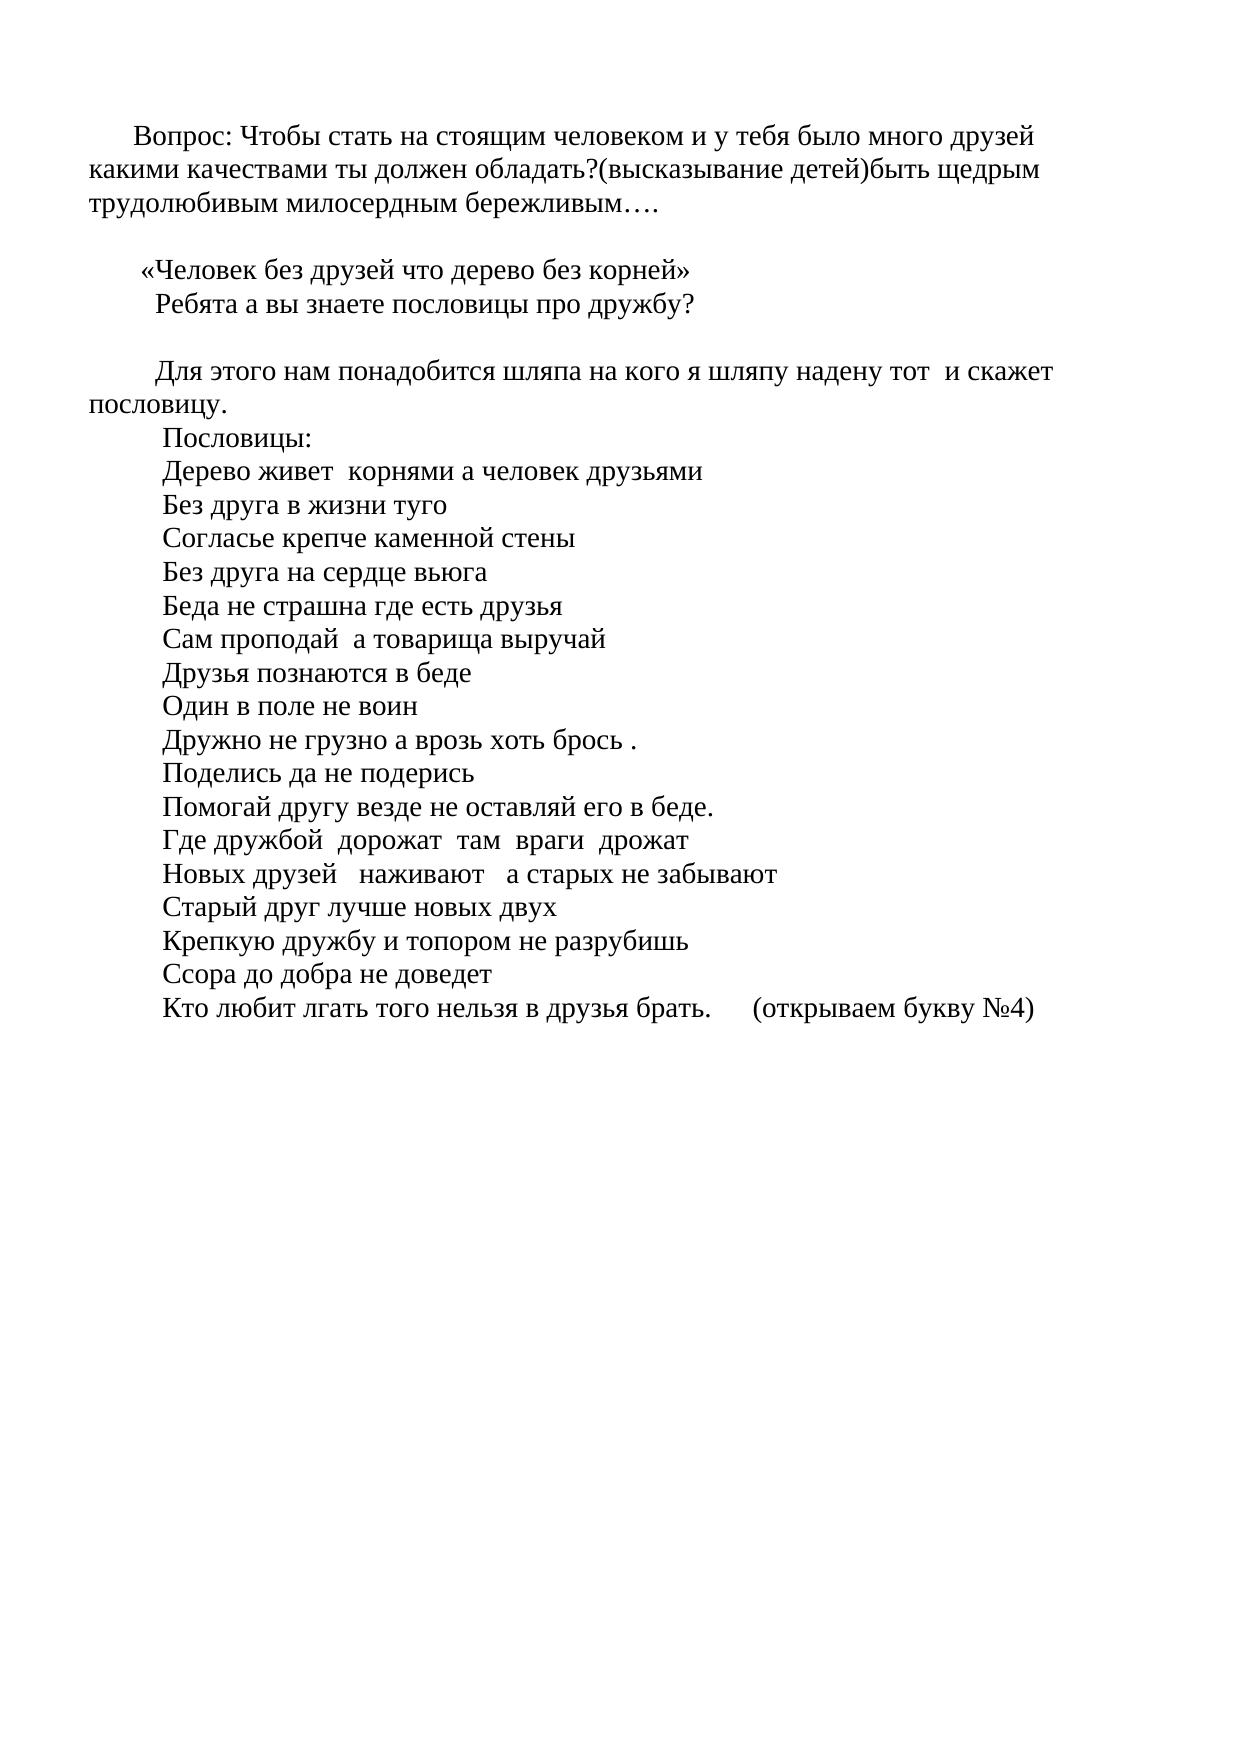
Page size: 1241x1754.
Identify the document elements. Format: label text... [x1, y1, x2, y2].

text Друзья познаются в беде [88, 655, 1063, 688]
text Без друга в жизни туго [88, 487, 1063, 521]
text Крепкую дружбу и топором не разрубишь [88, 923, 1063, 957]
text Ссора до добра не доведет [88, 957, 1063, 990]
text Сам проподай а товарища выручай [88, 621, 1063, 655]
text Без друга на сердце вьюга [88, 554, 1063, 588]
text Ребята а вы знаете пословицы про дружбу? [88, 286, 1063, 319]
text Согласье крепче каменной стены [88, 521, 1063, 554]
text Поделись да не подерись [88, 755, 1063, 789]
text Помогай другу везде не оставляй его в беде. [88, 789, 1063, 822]
text Для этого нам понадобится шляпа на кого я шляпу надену тот и скажет пословицу. [88, 353, 1063, 420]
text Пословицы: [88, 420, 1063, 453]
text Кто любит лгать того нельзя в друзья брать. (открываем букву №4) [88, 990, 1063, 1024]
text Вопрос: Чтобы стать на стоящим человеком и у тебя было много друзей какими качествами ты должен обладать?(высказывание детей)быть щедрым трудолюбивым милосердным бережливым…. [88, 118, 1063, 219]
text Где дружбой дорожат там враги дрожат [88, 822, 1063, 856]
text Старый друг лучше новых двух [88, 889, 1063, 923]
text Один в поле не воин [88, 688, 1063, 722]
text «Человек без друзей что дерево без корней» [88, 252, 1063, 286]
text Беда не страшна где есть друзья [88, 588, 1063, 621]
text Дружно не грузно а врозь хоть брось . [88, 722, 1063, 755]
text Дерево живет корнями а человек друзьями [88, 453, 1063, 487]
text Новых друзей наживают а старых не забывают [88, 856, 1063, 889]
